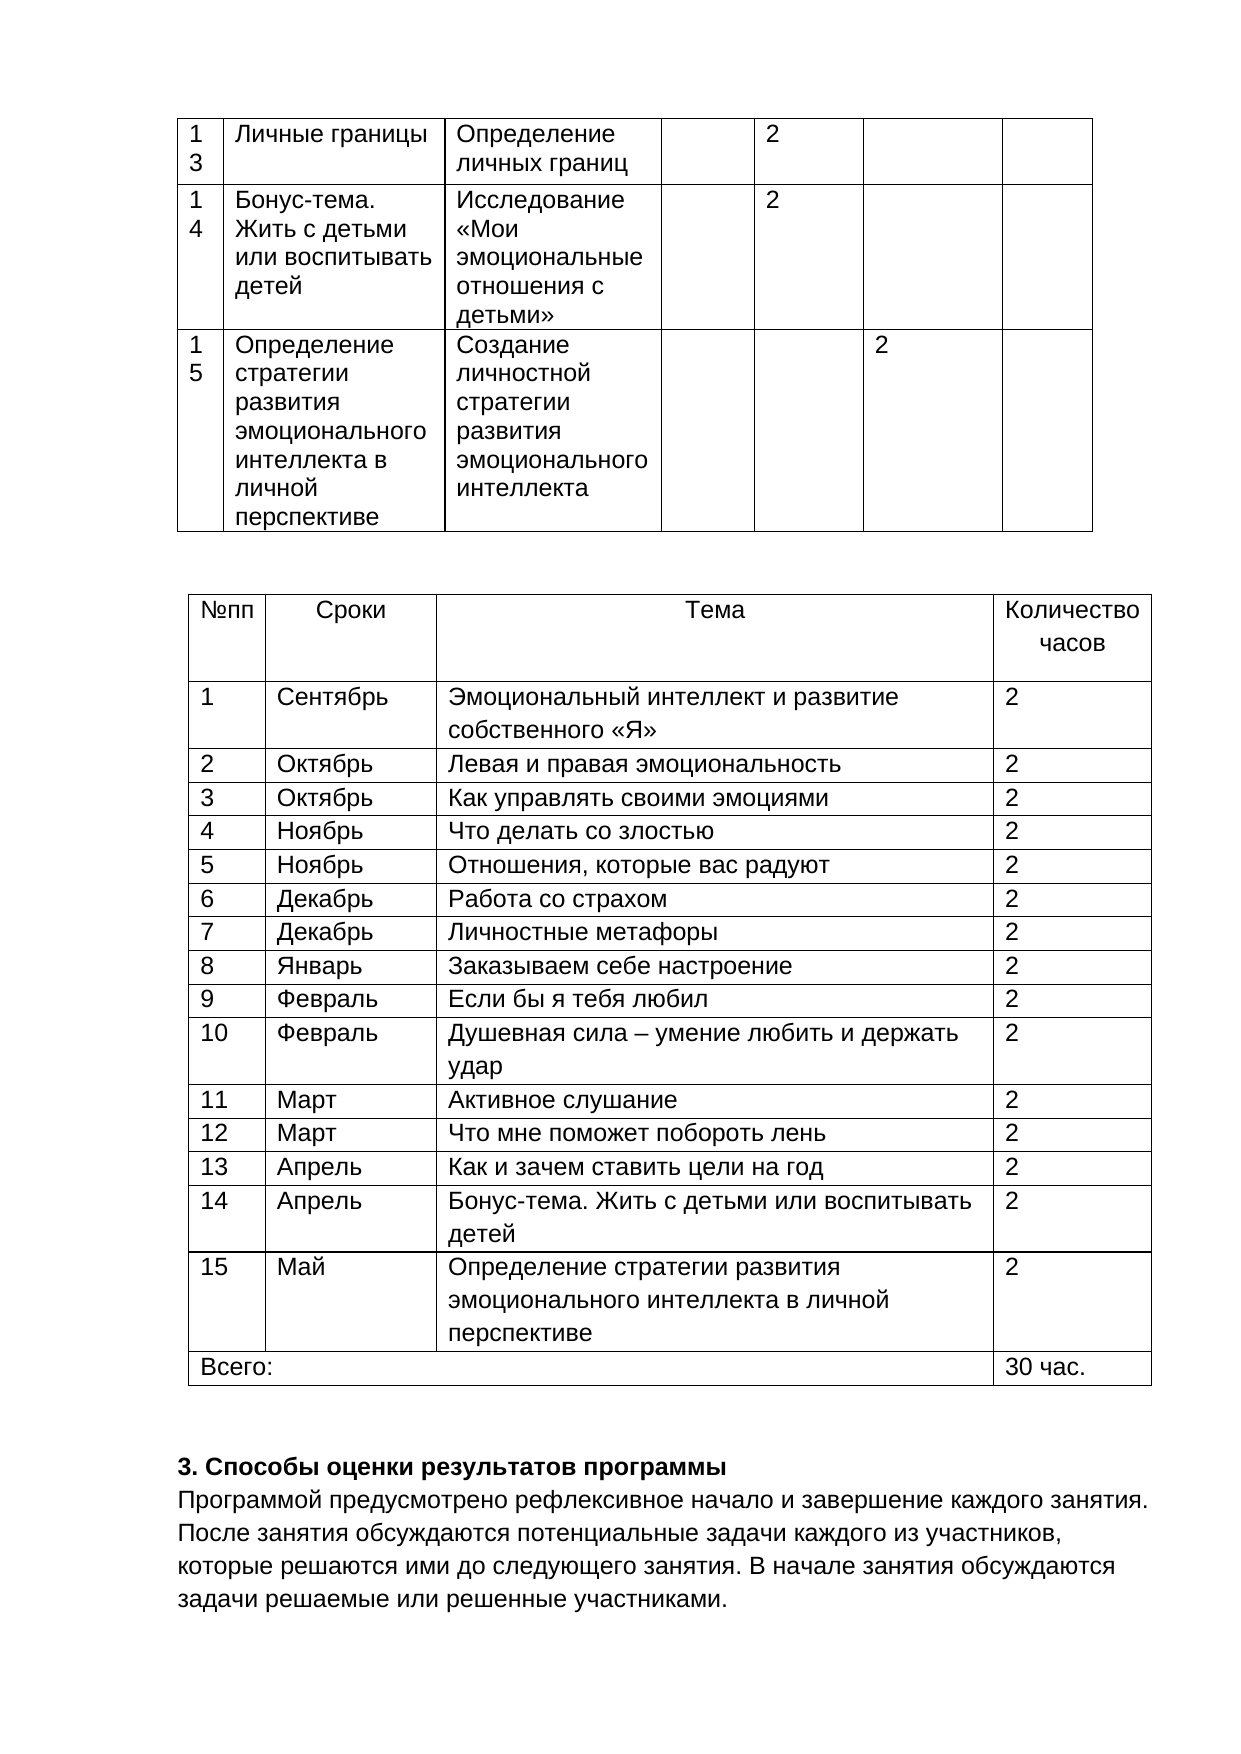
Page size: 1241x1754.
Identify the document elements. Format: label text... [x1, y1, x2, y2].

table_cell Март [266, 1119, 436, 1151]
table_cell 2 [994, 1186, 1151, 1251]
table_cell 2 [994, 816, 1151, 849]
table_cell Заказываем себе настроение [437, 951, 993, 983]
list Программой предусмотрено рефлексивное начало и завершение каждого занятия. После занятия обсуждаются потенциальные задачи каждого из участников, которые решаются ими до следующего занятия. В начале занятия обсуждаются задачи решаемые или решенные участниками. [177, 1485, 1152, 1613]
table_cell 2 [755, 185, 863, 329]
table_cell Что мне поможет побороть лень [437, 1119, 993, 1151]
table_cell 2 [994, 884, 1151, 916]
table_cell Определение стратегии развития эмоционального интеллекта в личной перспективе [224, 330, 444, 531]
table_cell Как управлять своими эмоциями [437, 783, 993, 815]
table_cell Всего: [189, 1352, 993, 1385]
table_cell Октябрь [266, 783, 436, 815]
table_cell 9 [189, 985, 265, 1017]
table_cell Активное слушание [437, 1085, 993, 1117]
table_cell 13 [178, 119, 223, 184]
table_cell Апрель [266, 1186, 436, 1251]
table_cell Определение личных границ [446, 119, 661, 184]
table_cell 2 [994, 951, 1151, 983]
table_cell 2 [994, 1085, 1151, 1117]
table_cell 2 [994, 783, 1151, 815]
table_cell Исследование «Мои эмоциональные отношения с детьми» [446, 185, 661, 329]
table_header Тема [437, 595, 993, 681]
table_cell [662, 185, 754, 329]
table_cell 14 [178, 185, 223, 329]
table_cell Ноябрь [266, 816, 436, 849]
table_cell Октябрь [266, 749, 436, 782]
table_cell 5 [189, 850, 265, 882]
table_cell Эмоциональный интеллект и развитие собственного «Я» [437, 682, 993, 748]
table_cell Создание личностной стратегии развития эмоционального интеллекта [446, 330, 661, 531]
table_cell 11 [189, 1085, 265, 1117]
table_cell 7 [189, 917, 265, 950]
table_cell Бонус-тема. Жить с детьми или воспитывать детей [224, 185, 444, 329]
table_cell Декабрь [266, 917, 436, 950]
table_cell [1003, 119, 1092, 184]
table_cell [864, 119, 1002, 184]
table_cell Душевная сила – умение любить и держать удар [437, 1018, 993, 1084]
table_cell [864, 185, 1002, 329]
table_cell 2 [994, 1152, 1151, 1185]
table_header №пп [189, 595, 265, 681]
table_cell Личностные метафоры [437, 917, 993, 950]
table_cell 15 [189, 1253, 265, 1351]
table_cell [662, 330, 754, 531]
table_cell 30 час. [994, 1352, 1151, 1385]
table_cell Если бы я тебя любил [437, 985, 993, 1017]
table_cell Январь [266, 951, 436, 983]
table_cell Май [266, 1253, 436, 1351]
table_cell 2 [994, 850, 1151, 882]
table_cell Личные границы [224, 119, 444, 184]
table_cell Левая и правая эмоциональность [437, 749, 993, 782]
table_cell 1 [189, 682, 265, 748]
table_cell 15 [178, 330, 223, 531]
table_cell Сентябрь [266, 682, 436, 748]
table_cell 4 [189, 816, 265, 849]
table_cell Апрель [266, 1152, 436, 1185]
table_cell Что делать со злостью [437, 816, 993, 849]
table_cell 6 [189, 884, 265, 916]
table_cell 2 [994, 682, 1151, 748]
table_cell Февраль [266, 1018, 436, 1084]
table_cell 2 [994, 1119, 1151, 1151]
table_cell [1003, 185, 1092, 329]
table_cell 2 [994, 1253, 1151, 1351]
table_cell 2 [994, 917, 1151, 950]
table_cell 10 [189, 1018, 265, 1084]
table_cell 2 [994, 749, 1151, 782]
table_cell Как и зачем ставить цели на год [437, 1152, 993, 1185]
table_cell 2 [189, 749, 265, 782]
table_cell 12 [189, 1119, 265, 1151]
table_cell Отношения, которые вас радуют [437, 850, 993, 882]
table_cell 13 [189, 1152, 265, 1185]
table_cell Ноябрь [266, 850, 436, 882]
table_cell 3 [189, 783, 265, 815]
table_cell Определение стратегии развития эмоционального интеллекта в личной перспективе [437, 1253, 993, 1351]
table_cell 2 [994, 985, 1151, 1017]
table_cell 2 [864, 330, 1002, 531]
list 3. Способы оценки результатов программы [177, 1452, 1152, 1481]
table_cell [1003, 330, 1092, 531]
table_cell 14 [189, 1186, 265, 1251]
table_cell 2 [755, 119, 863, 184]
table_cell Декабрь [266, 884, 436, 916]
table_cell Февраль [266, 985, 436, 1017]
table_cell [755, 330, 863, 531]
table_cell [662, 119, 754, 184]
table_cell 2 [994, 1018, 1151, 1084]
table_header Сроки [266, 595, 436, 681]
table_cell 8 [189, 951, 265, 983]
table_cell Март [266, 1085, 436, 1117]
table_header Количество часов [994, 595, 1151, 681]
table_cell Бонус-тема. Жить с детьми или воспитывать детей [437, 1186, 993, 1251]
table_cell Работа со страхом [437, 884, 993, 916]
